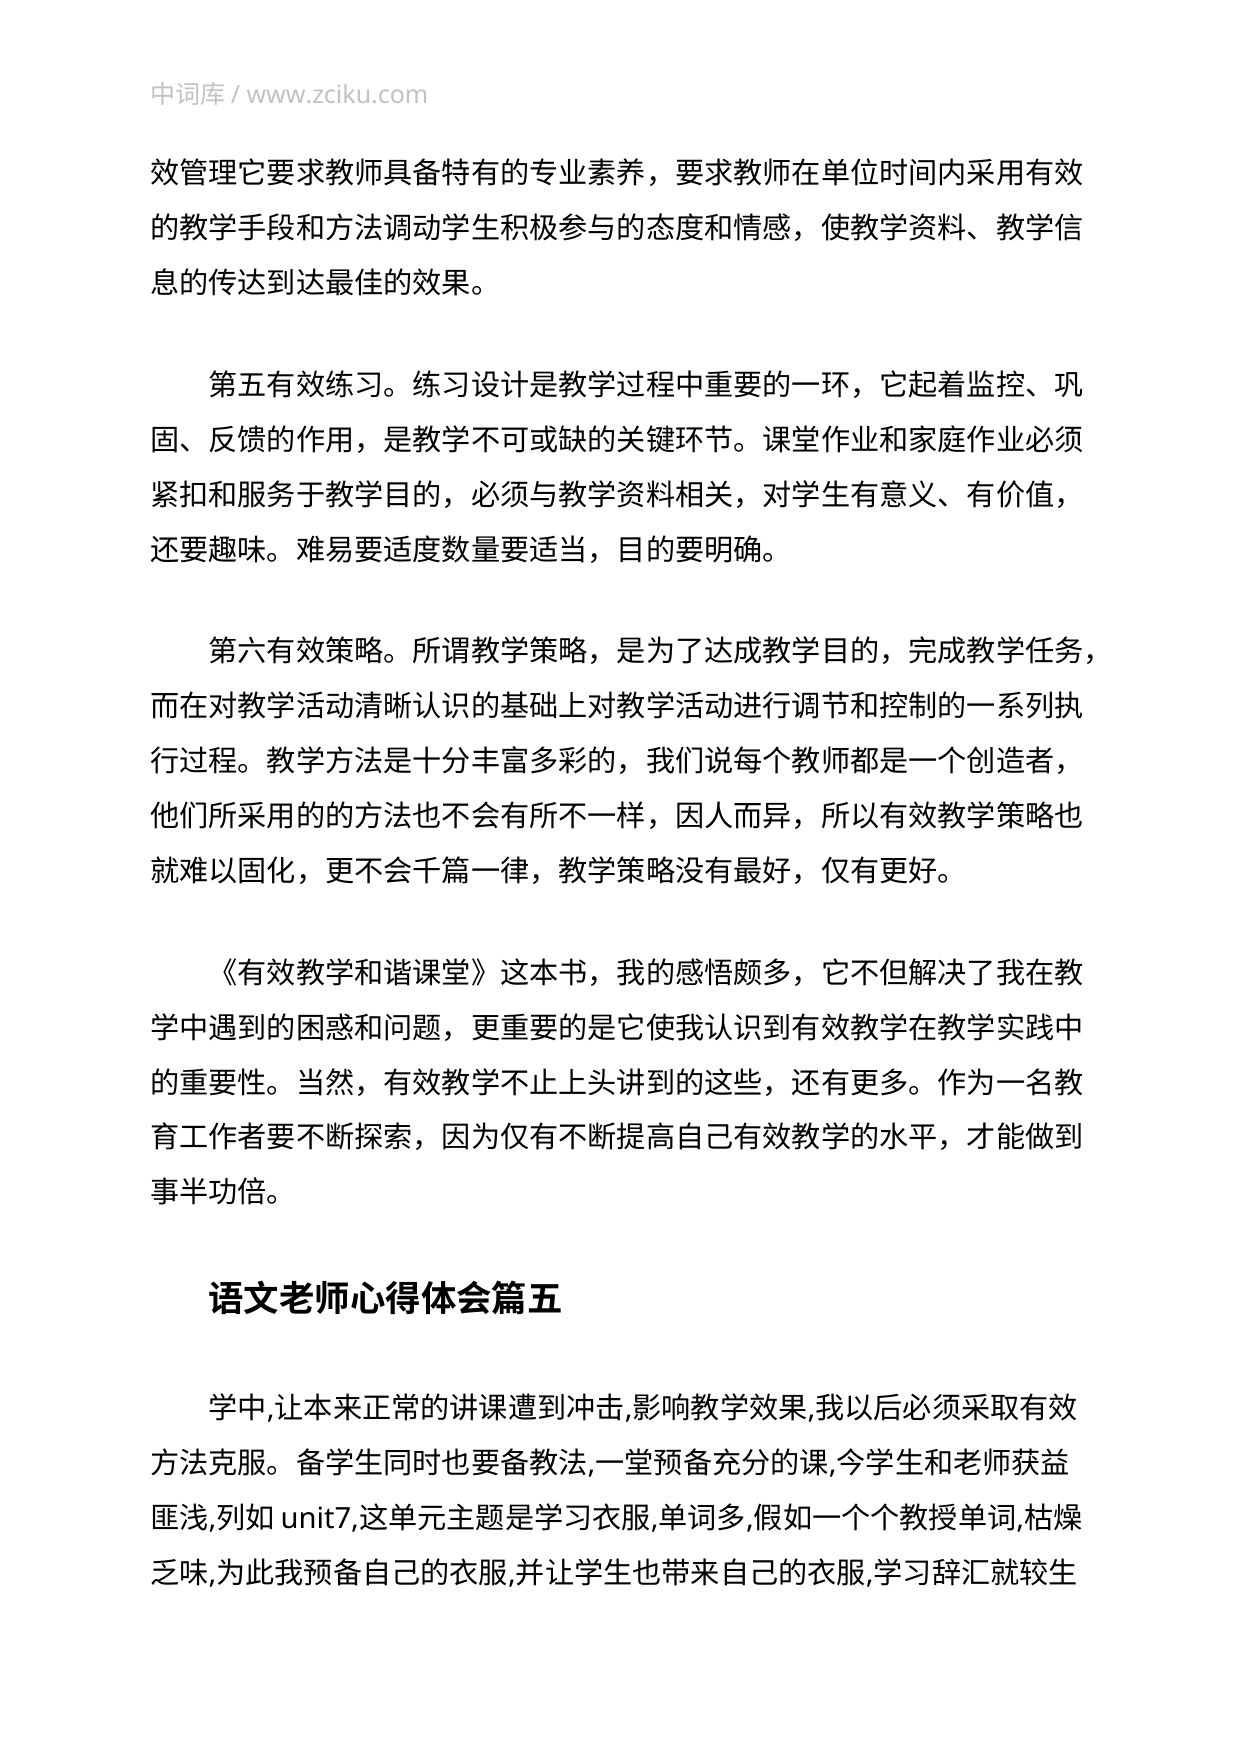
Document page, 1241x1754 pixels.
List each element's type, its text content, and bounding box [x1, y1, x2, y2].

text 第五有效练习。练习设计是教学过程中重要的一环，它起着监控、巩固、反馈的作用，是教学不可或缺的关键环节。课堂作业和家庭作业必须紧扣和服务于教学目的，必须与教学资料相关，对学生有意义、有价值，还要趣味。难易要适度数量要适当，目的要明确。 [150, 362, 1090, 568]
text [150, 150, 1090, 302]
text 《有效教学和谐课堂》这本书，我的感悟颇多，它不但解决了我在教学中遇到的困惑和问题，更重要的是它使我认识到有效教学在教学实践中的重要性。当然，有效教学不止上头讲到的这些，还有更多。作为一名教育工作者要不断探索，因为仅有不断提高自己有效教学的水平，才能做到事半功倍。 [150, 949, 1090, 1211]
text 语文老师心得体会篇五 [150, 1271, 1090, 1322]
text 第六有效策略。所谓教学策略，是为了达成教学目的，完成教学任务，而在对教学活动清晰认识的基础上对教学活动进行调节和控制的一系列执行过程。教学方法是十分丰富多彩的，我们说每个教师都是一个创造者，他们所采用的的方法也不会有所不一样，因人而异，所以有效教学策略也就难以固化，更不会千篇一律，教学策略没有最好，仅有更好。 [150, 628, 1090, 890]
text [150, 1384, 1090, 1592]
